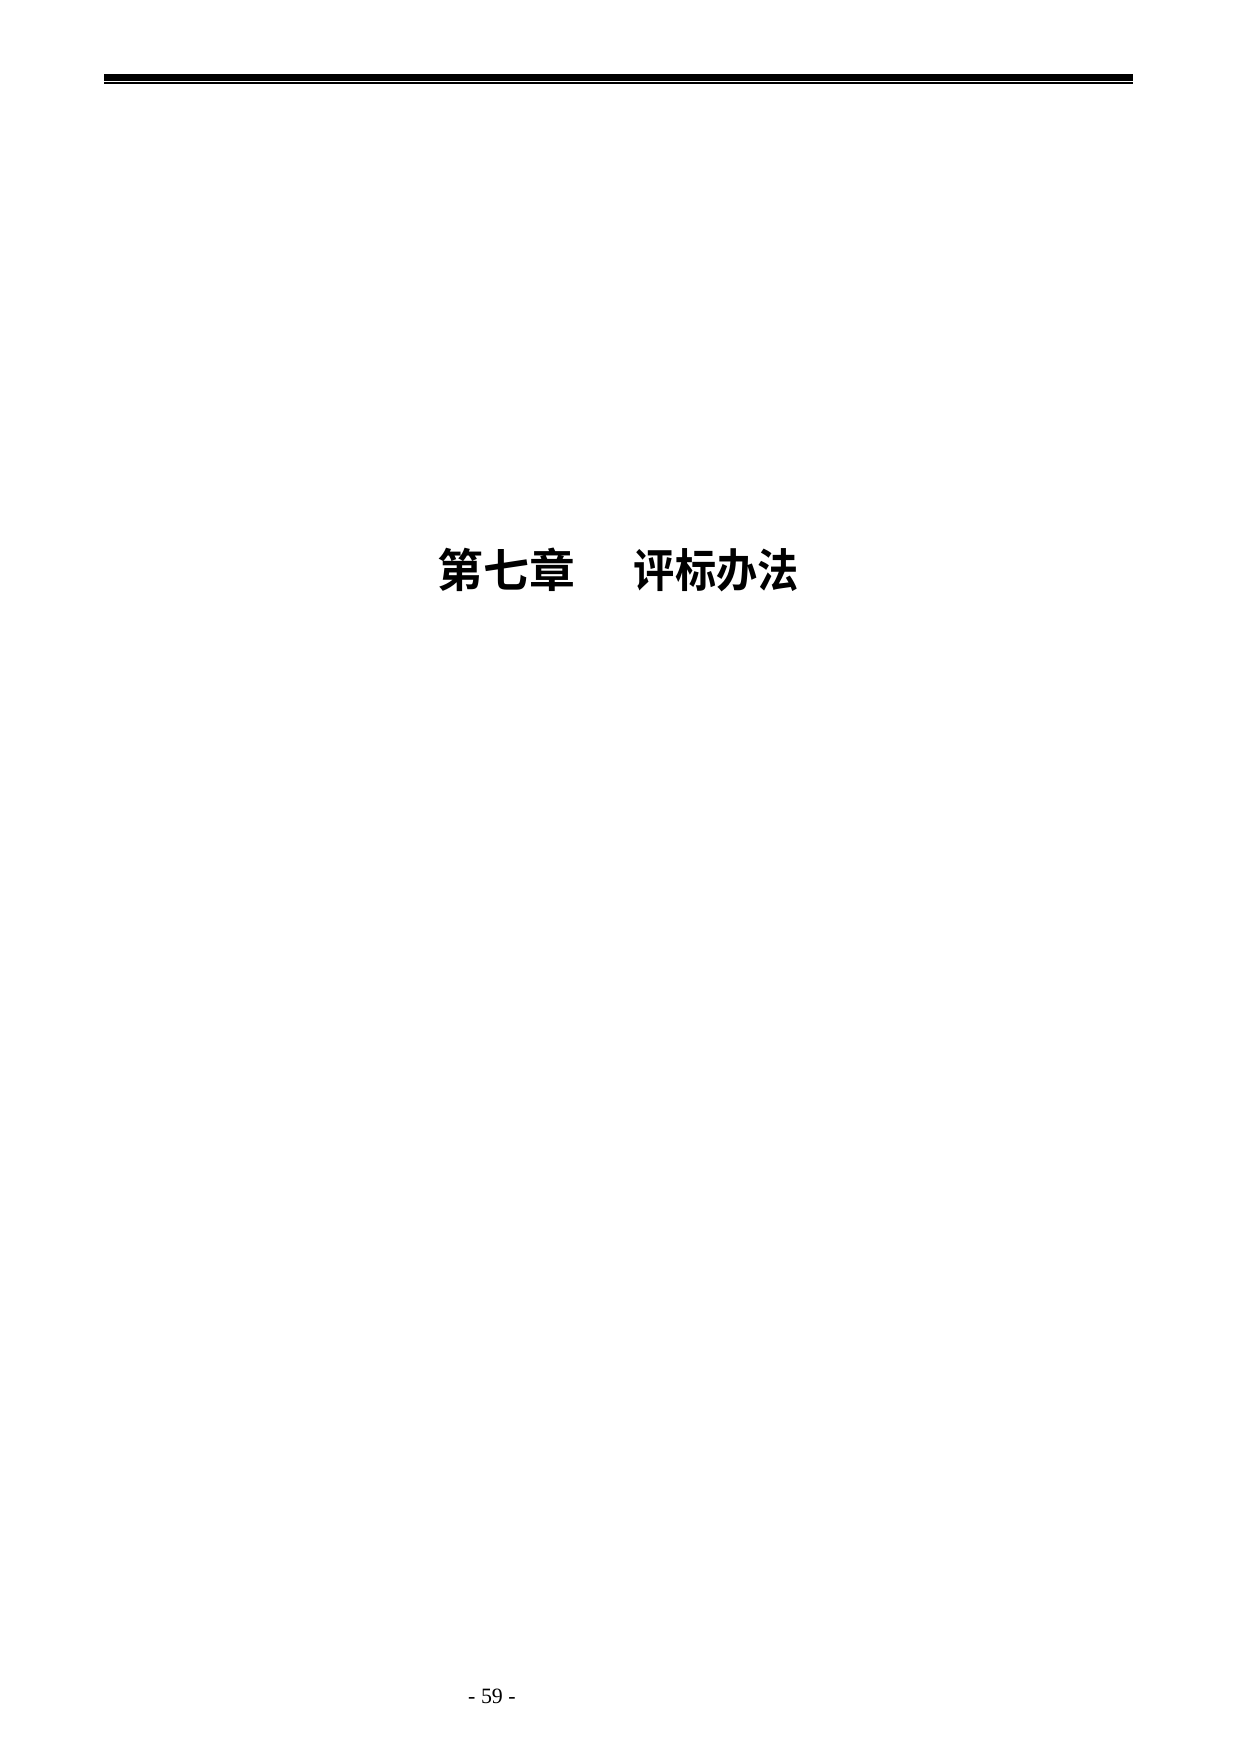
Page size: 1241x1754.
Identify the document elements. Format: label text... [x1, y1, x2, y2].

subtitle 评标办法 [103, 534, 1133, 601]
